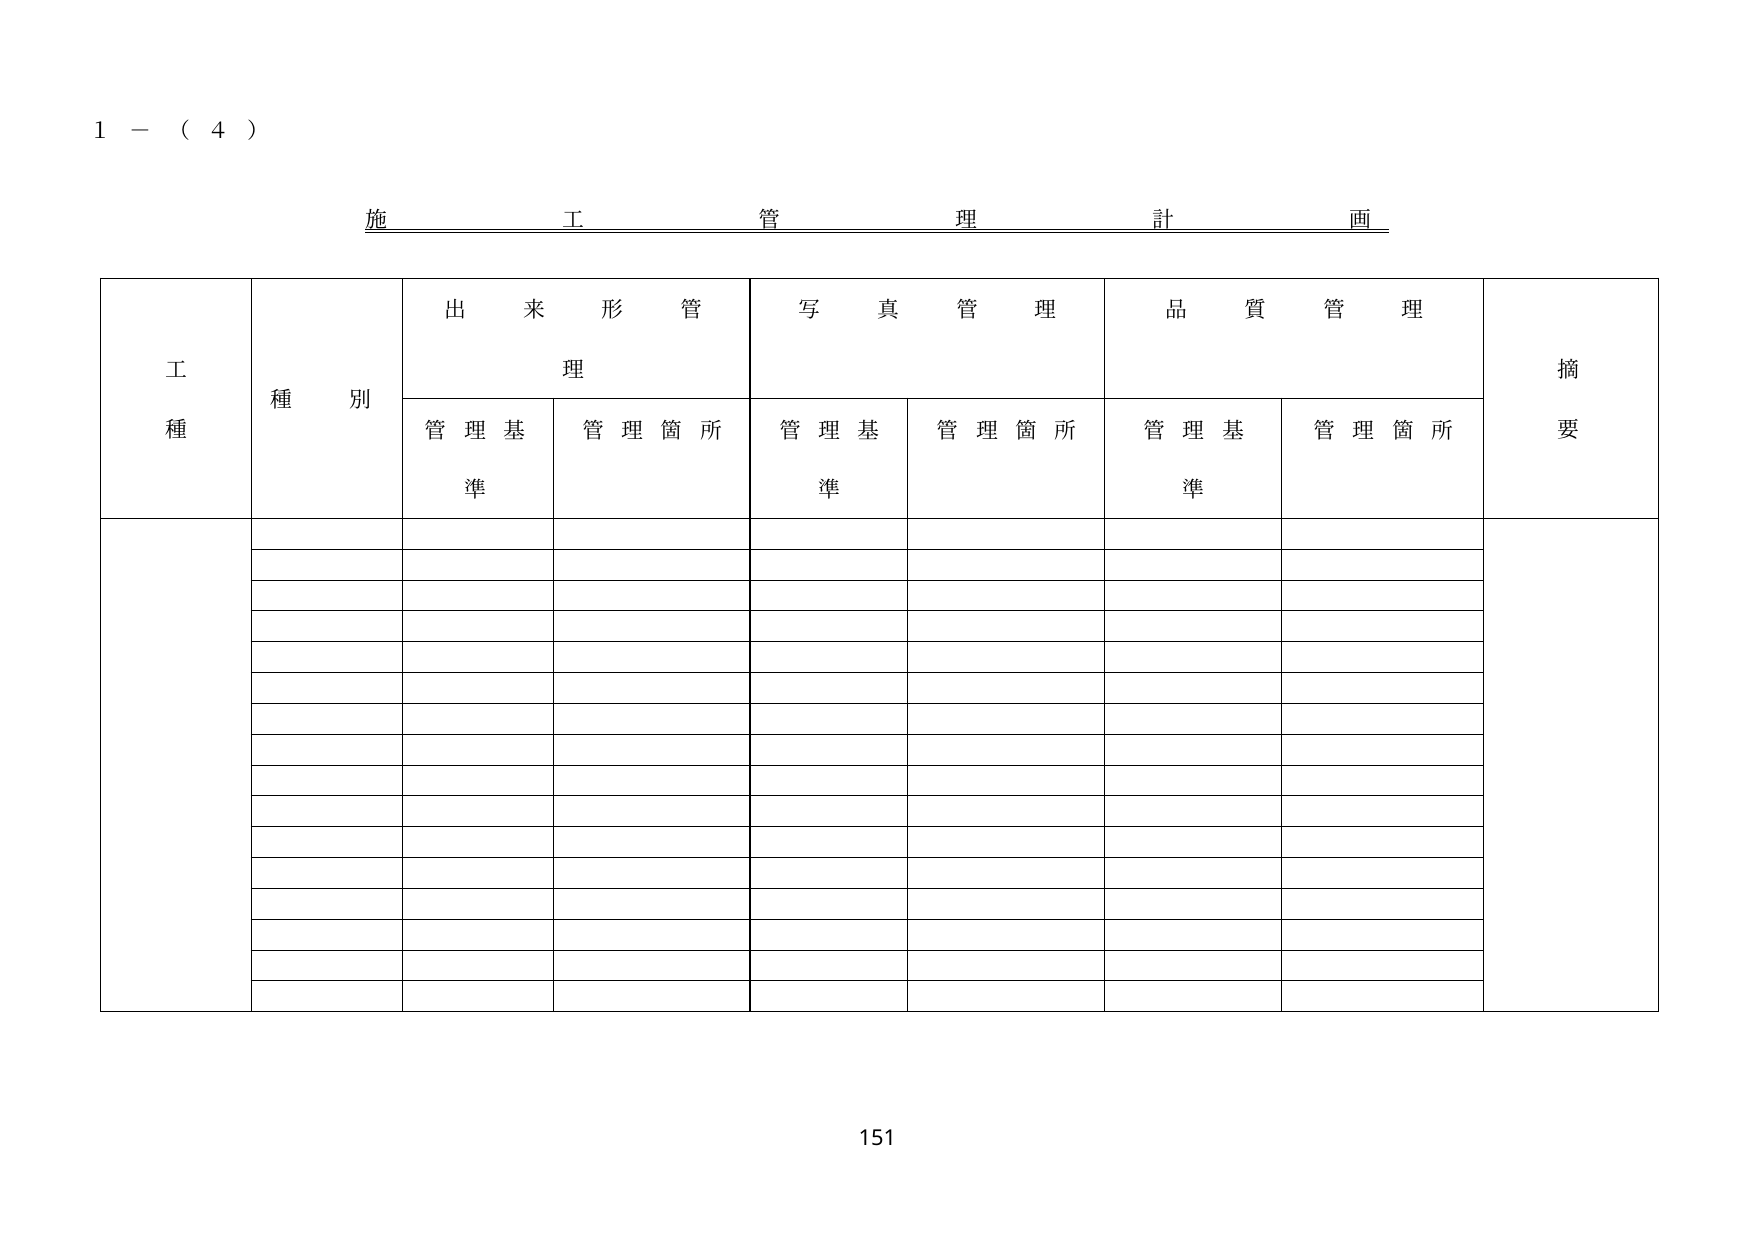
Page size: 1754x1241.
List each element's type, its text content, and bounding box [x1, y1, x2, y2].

table_cell [1105, 581, 1281, 610]
table_cell [1105, 889, 1281, 919]
table_header 出 来 形 管 理 [403, 279, 749, 398]
table_cell [751, 920, 907, 949]
table_cell [908, 951, 1104, 980]
table_cell [554, 920, 749, 949]
table_cell [908, 581, 1104, 610]
table_cell [908, 611, 1104, 641]
table_cell [1105, 550, 1281, 579]
table_cell [751, 704, 907, 734]
table_cell 管理箇所 [554, 399, 749, 518]
table_cell [751, 889, 907, 919]
table_cell [1105, 704, 1281, 734]
table_cell [554, 519, 749, 549]
table_header 品 質 管 理 [1105, 279, 1483, 398]
table_cell [1484, 519, 1658, 1011]
table_cell [403, 735, 553, 764]
table_cell [554, 550, 749, 579]
table_cell [403, 920, 553, 949]
table_cell [1105, 519, 1281, 549]
table_cell [1282, 550, 1483, 579]
table_cell [403, 827, 553, 857]
table_cell [1105, 642, 1281, 672]
table_cell [101, 519, 251, 1011]
table_cell [908, 920, 1104, 949]
table_cell [403, 519, 553, 549]
table_cell [751, 735, 907, 764]
table_cell [1282, 889, 1483, 919]
table_cell [403, 981, 553, 1011]
text 施 工 管 理 計 画 [89, 188, 1664, 248]
text １－（４） [89, 99, 1664, 158]
table_cell [1105, 766, 1281, 795]
table_header 摘 要 [1484, 279, 1658, 518]
table_cell [751, 611, 907, 641]
table_cell 管理箇所 [908, 399, 1104, 518]
table_cell [908, 704, 1104, 734]
table_cell [908, 642, 1104, 672]
table_cell [252, 827, 402, 857]
table_cell [1105, 920, 1281, 949]
table_cell [1282, 611, 1483, 641]
table_cell [554, 642, 749, 672]
table_cell [751, 796, 907, 826]
table_cell [1105, 858, 1281, 888]
table_cell [908, 673, 1104, 703]
table_cell [252, 766, 402, 795]
table_cell [252, 796, 402, 826]
table_cell [554, 581, 749, 610]
table_cell [1282, 796, 1483, 826]
table_cell [1105, 735, 1281, 764]
table_cell [403, 550, 553, 579]
table_cell [252, 704, 402, 734]
table_cell [252, 581, 402, 610]
table_cell [751, 951, 907, 980]
table_cell [403, 766, 553, 795]
table_cell [1105, 796, 1281, 826]
table_cell [908, 827, 1104, 857]
table_cell [252, 858, 402, 888]
table_header 種 別 [252, 279, 402, 518]
table_cell [751, 642, 907, 672]
table_cell [1105, 981, 1281, 1011]
table_cell [554, 673, 749, 703]
table_cell [751, 550, 907, 579]
table_cell [751, 673, 907, 703]
table_cell [1282, 642, 1483, 672]
table_cell [908, 766, 1104, 795]
table_cell [554, 827, 749, 857]
table_cell [554, 858, 749, 888]
table_cell [1282, 951, 1483, 980]
table_cell [1282, 673, 1483, 703]
table_cell [1105, 673, 1281, 703]
table_cell [1282, 519, 1483, 549]
table_cell [403, 951, 553, 980]
table_header 工 種 [101, 279, 251, 518]
table_cell [554, 796, 749, 826]
table_cell [1282, 581, 1483, 610]
table_cell [403, 581, 553, 610]
table_cell 管理基準 [751, 399, 907, 518]
table_cell [1105, 611, 1281, 641]
table_cell [908, 981, 1104, 1011]
table_cell [1282, 981, 1483, 1011]
table_cell [908, 519, 1104, 549]
table_cell [554, 766, 749, 795]
table_cell [908, 796, 1104, 826]
table_cell [554, 735, 749, 764]
table_cell 管理基準 [403, 399, 553, 518]
table_cell [908, 735, 1104, 764]
table_cell [403, 889, 553, 919]
table_cell [403, 858, 553, 888]
table_cell [1282, 735, 1483, 764]
table_header 写 真 管 理 [751, 279, 1104, 398]
table_cell [403, 642, 553, 672]
table_cell [252, 550, 402, 579]
table_cell [1105, 951, 1281, 980]
table_cell [554, 611, 749, 641]
table_cell [751, 766, 907, 795]
table_cell [252, 735, 402, 764]
table_cell [908, 550, 1104, 579]
table_cell 管理箇所 [1282, 399, 1483, 518]
table_cell [554, 704, 749, 734]
table_cell 管理基準 [1105, 399, 1281, 518]
table_cell [252, 889, 402, 919]
table_cell [1282, 827, 1483, 857]
table_cell [751, 858, 907, 888]
table_cell [403, 796, 553, 826]
table_cell [751, 519, 907, 549]
table_cell [252, 920, 402, 949]
table_cell [1282, 920, 1483, 949]
table_cell [403, 704, 553, 734]
table_cell [751, 581, 907, 610]
table_cell [554, 951, 749, 980]
table_cell [554, 981, 749, 1011]
table_cell [252, 611, 402, 641]
table_cell [252, 673, 402, 703]
table_cell [403, 673, 553, 703]
table_cell [1282, 766, 1483, 795]
table_cell [403, 611, 553, 641]
table_cell [1282, 704, 1483, 734]
table_cell [252, 519, 402, 549]
table_cell [751, 981, 907, 1011]
table_cell [751, 827, 907, 857]
table_cell [908, 858, 1104, 888]
table_cell [1282, 858, 1483, 888]
table_cell [908, 889, 1104, 919]
table_cell [252, 642, 402, 672]
table_cell [554, 889, 749, 919]
table_cell [252, 951, 402, 980]
table_cell [252, 981, 402, 1011]
table_cell [1105, 827, 1281, 857]
